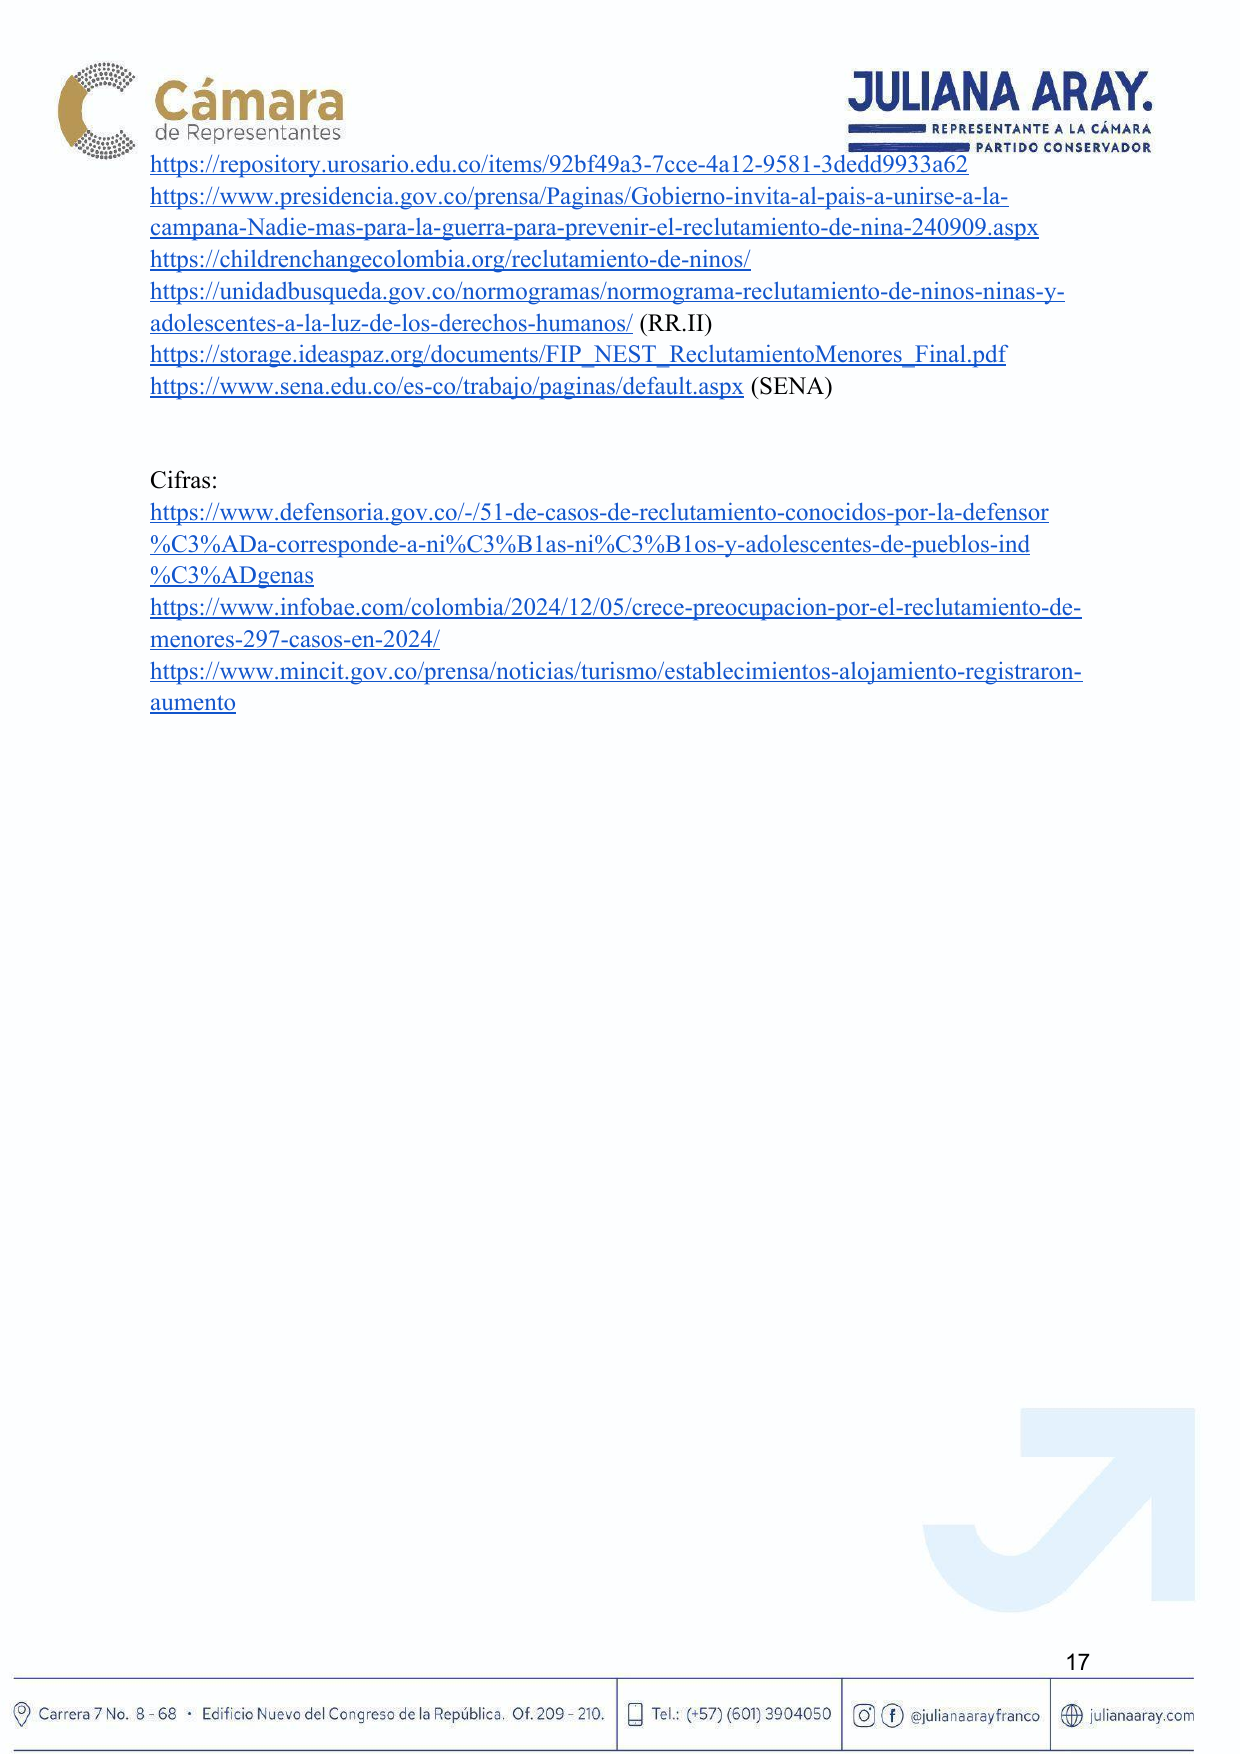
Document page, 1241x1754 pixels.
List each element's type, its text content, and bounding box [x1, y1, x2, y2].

text https://www.presidencia.gov.co/prensa/Paginas/Gobierno-invita-al-pais-a-unirse-a-la-campana-Nadie-mas-para-la-guerra-para-prevenir-el-reclutamiento-de-nina-240909.aspx [150, 182, 1090, 241]
text https://www.sena.edu.co/es-co/trabajo/paginas/default.aspx (SENA) [150, 372, 1090, 400]
text https://www.mincit.gov.co/prensa/noticias/turismo/establecimientos-alojamiento-registraron-aumento [150, 657, 1090, 716]
text Cifras: [150, 466, 1090, 494]
text https://repository.urosario.edu.co/items/92bf49a3-7cce-4a12-9581-3dedd9933a62 [150, 150, 1090, 178]
text https://www.infobae.com/colombia/2024/12/05/crece-preocupacion-por-el-reclutamiento-de-menores-297-casos-en-2024/ [150, 593, 1090, 653]
text https://childrenchangecolombia.org/reclutamiento-de-ninos/ [150, 245, 1090, 273]
text https://unidadbusqueda.gov.co/normogramas/normograma-reclutamiento-de-ninos-ninas-y-adolescentes-a-la-luz-de-los-derechos-humanos/ (RR.II) [150, 277, 1090, 337]
text https://storage.ideaspaz.org/documents/FIP_NEST_ReclutamientoMenores_Final.pdf [150, 341, 1090, 368]
picture [0, 0, 1241, 1754]
text https://www.defensoria.gov.co/-/51-de-casos-de-reclutamiento-conocidos-por-la-defensor%C3%ADa-corresponde-a-ni%C3%B1as-ni%C3%B1os-y-adolescentes-de-pueblos-ind%C3%ADgenas [150, 498, 1090, 589]
